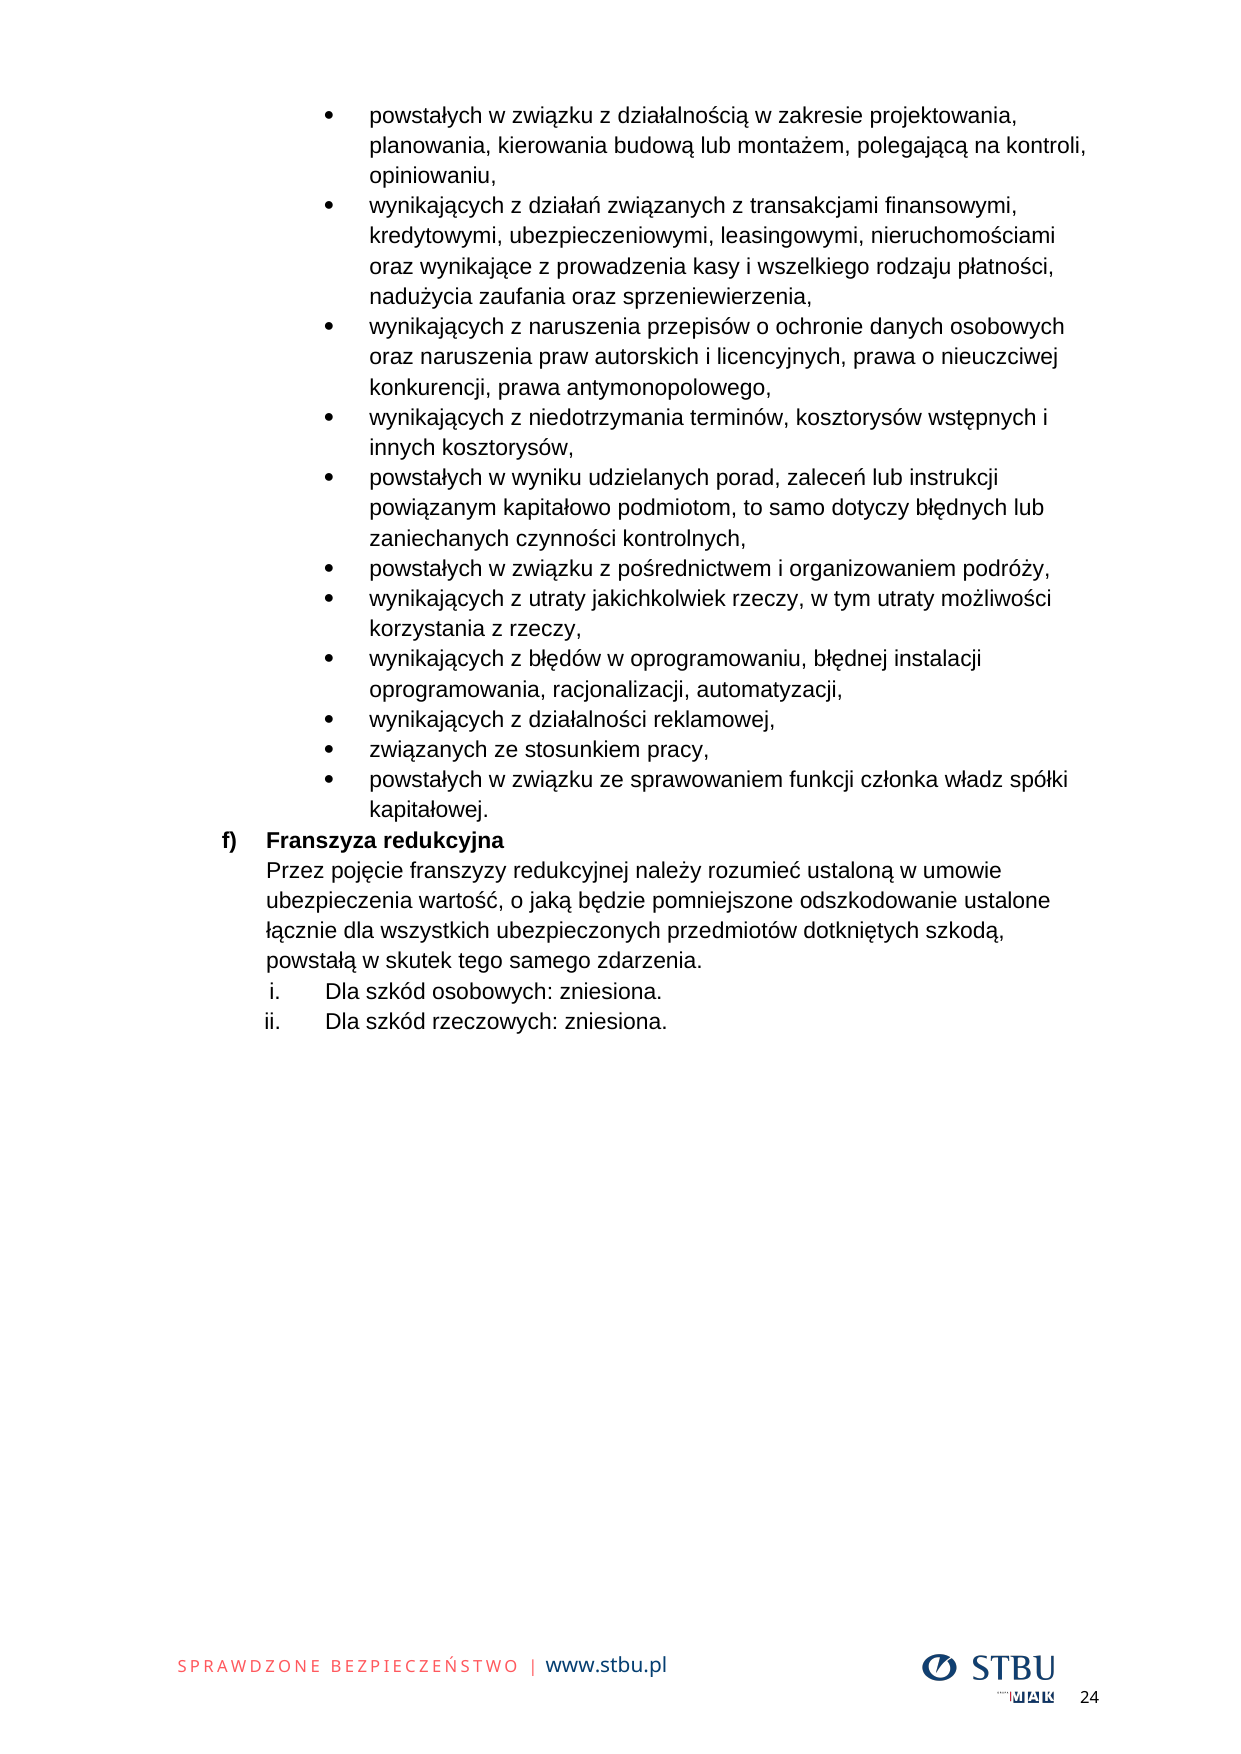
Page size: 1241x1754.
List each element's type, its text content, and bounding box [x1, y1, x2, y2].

list wynikających z działalności reklamowej, [325, 706, 1092, 732]
list wynikających z utraty jakichkolwiek rzeczy, w tym utraty możliwości korzystania z rzeczy, [325, 585, 1092, 641]
list wynikających z niedotrzymania terminów, kosztorysów wstępnych i innych kosztorysów, [325, 404, 1092, 460]
list Dla szkód osobowych: zniesiona. [281, 978, 1092, 1004]
list powstałych w wyniku udzielanych porad, zaleceń lub instrukcji powiązanym kapitałowo podmiotom, to samo dotyczy błędnych lub zaniechanych czynności kontrolnych, [325, 464, 1092, 551]
list powstałych w związku z pośrednictwem i organizowaniem podróży, [325, 555, 1092, 581]
list wynikających z błędów w oprogramowaniu, błędnej instalacji oprogramowania, racjonalizacji, automatyzacji, [325, 645, 1092, 702]
list powstałych w związku ze sprawowaniem funkcji członka władz spółki kapitałowej. [325, 766, 1092, 823]
list Franszyza redukcyjna [222, 827, 1092, 853]
list wynikających z naruszenia przepisów o ochronie danych osobowych oraz naruszenia praw autorskich i licencyjnych, prawa o nieuczciwej konkurencji, prawa antymonopolowego, [325, 313, 1092, 400]
list powstałych w związku z działalnością w zakresie projektowania, planowania, kierowania budową lub montażem, polegającą na kontroli, opiniowaniu, [325, 102, 1092, 188]
text Przez pojęcie franszyzy redukcyjnej należy rozumieć ustaloną w umowie ubezpieczenia wartość, o jaką będzie pomniejszone odszkodowanie ustalone łącznie dla wszystkich ubezpieczonych przedmiotów dotkniętych szkodą, powstałą w skutek tego samego zdarzenia. [266, 857, 1092, 974]
list Dla szkód rzeczowych: zniesiona. [281, 1008, 1092, 1034]
list wynikających z działań związanych z transakcjami finansowymi, kredytowymi, ubezpieczeniowymi, leasingowymi, nieruchomościami oraz wynikające z prowadzenia kasy i wszelkiego rodzaju płatności, nadużycia zaufania oraz sprzeniewierzenia, [325, 192, 1092, 309]
picture [914, 1645, 1062, 1713]
list związanych ze stosunkiem pracy, [325, 736, 1092, 762]
